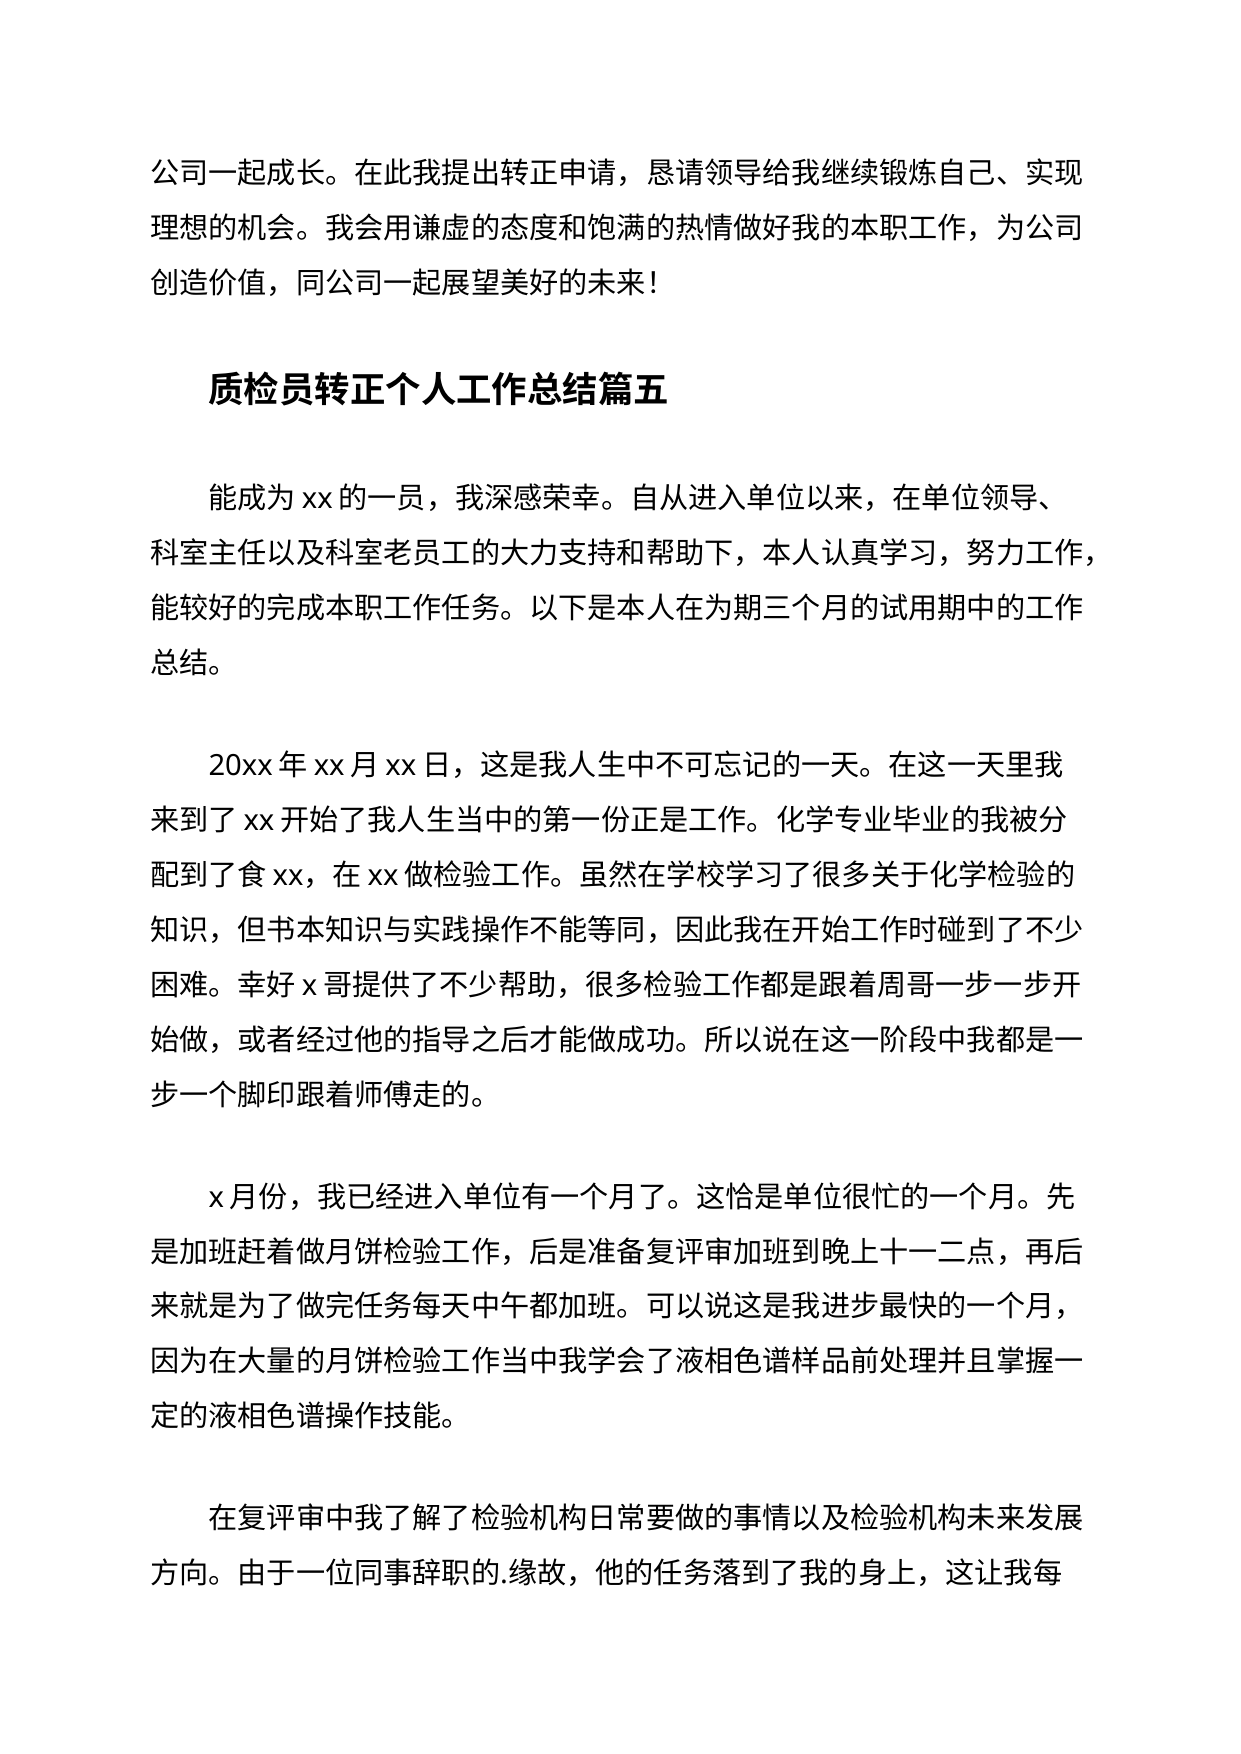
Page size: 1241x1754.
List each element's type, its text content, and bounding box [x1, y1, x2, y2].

text 质检员转正个人工作总结篇五 [150, 362, 1090, 413]
text 20xx年xx月xx日，这是我人生中不可忘记的一天。在这一天里我来到了xx开始了我人生当中的第一份正是工作。化学专业毕业的我被分配到了食xx，在xx做检验工作。虽然在学校学习了很多关于化学检验的知识，但书本知识与实践操作不能等同，因此我在开始工作时碰到了不少困难。幸好x哥提供了不少帮助，很多检验工作都是跟着周哥一步一步开始做，或者经过他的指导之后才能做成功。所以说在这一阶段中我都是一步一个脚印跟着师傅走的。 [150, 742, 1090, 1114]
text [150, 150, 1090, 302]
text x月份，我已经进入单位有一个月了。这恰是单位很忙的一个月。先是加班赶着做月饼检验工作，后是准备复评审加班到晚上十一二点，再后来就是为了做完任务每天中午都加班。可以说这是我进步最快的一个月，因为在大量的月饼检验工作当中我学会了液相色谱样品前处理并且掌握一定的液相色谱操作技能。 [150, 1173, 1090, 1435]
text 能成为xx的一员，我深感荣幸。自从进入单位以来，在单位领导、科室主任以及科室老员工的大力支持和帮助下，本人认真学习，努力工作，能较好的完成本职工作任务。以下是本人在为期三个月的试用期中的工作总结。 [150, 475, 1090, 682]
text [150, 1494, 1090, 1592]
